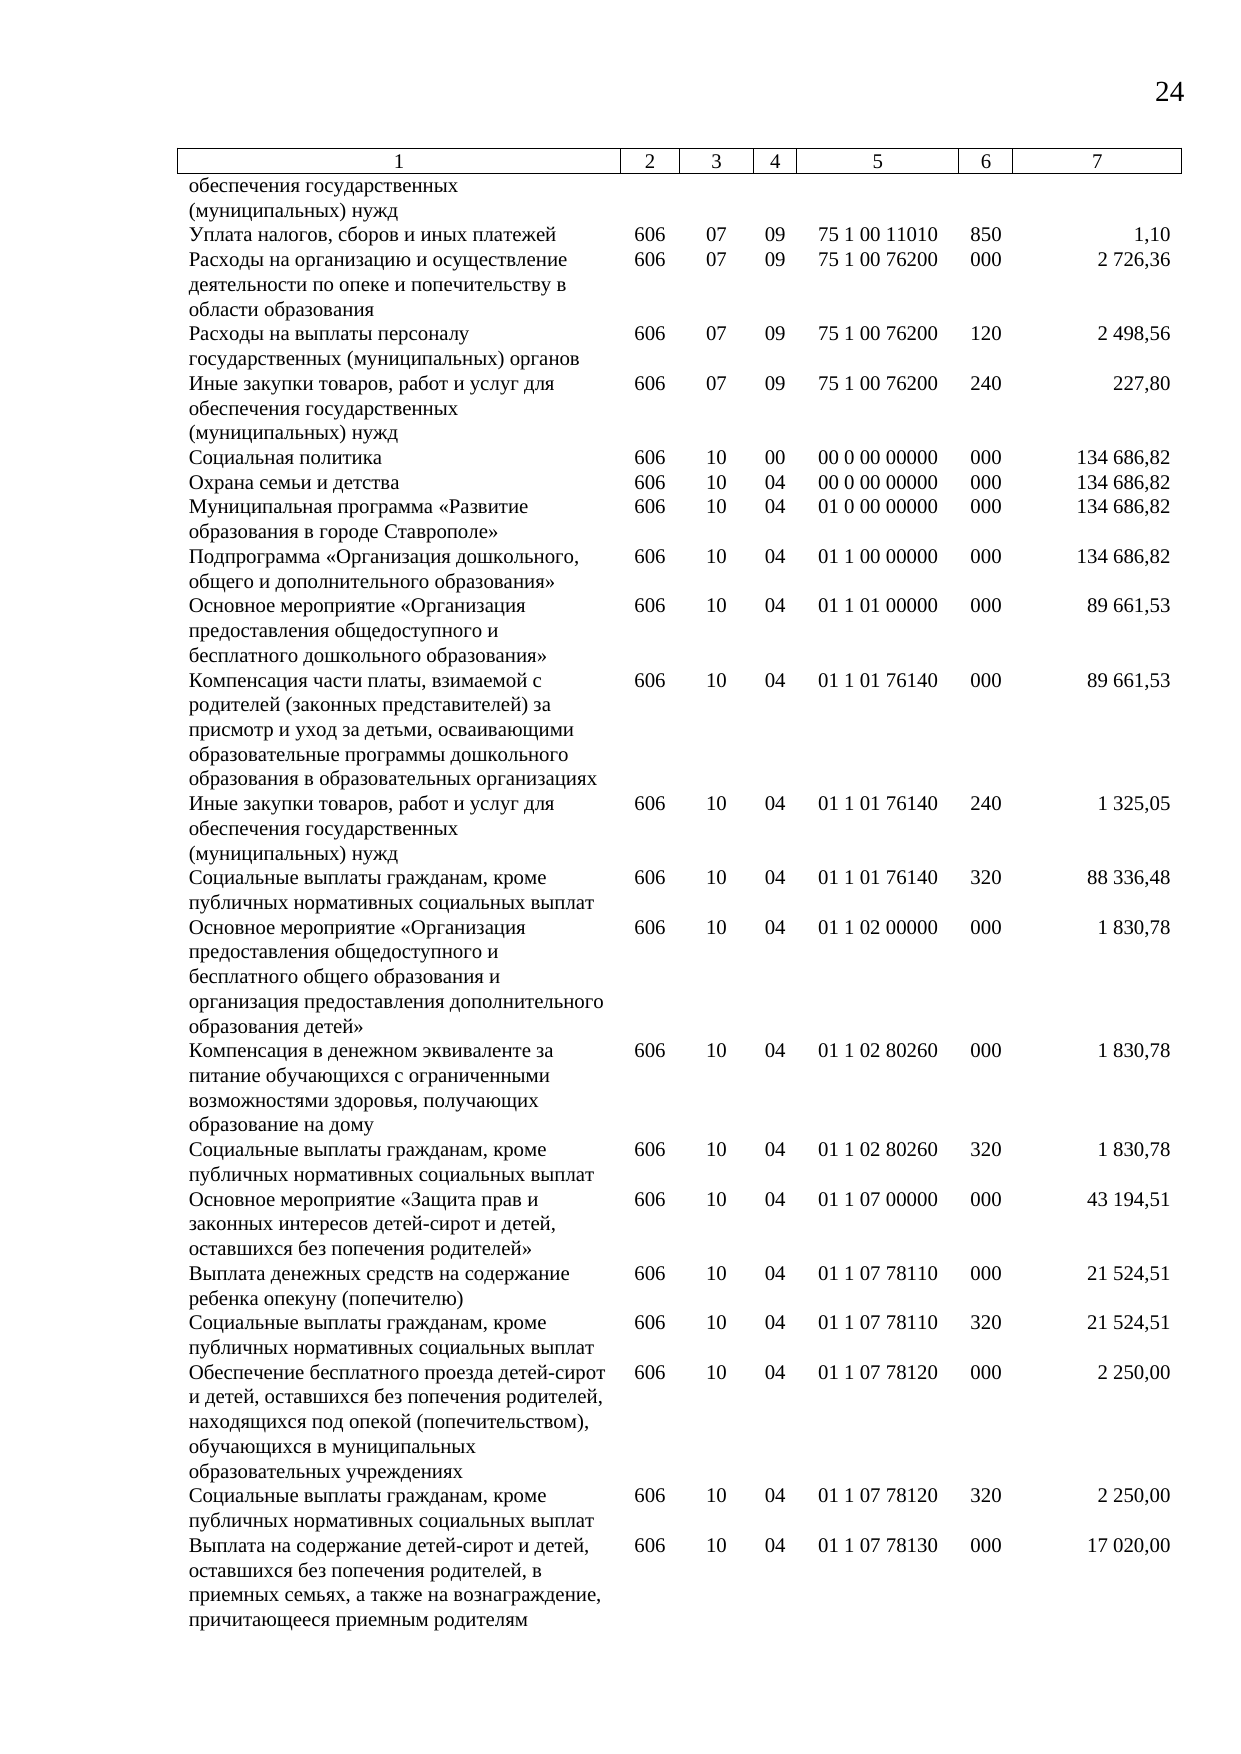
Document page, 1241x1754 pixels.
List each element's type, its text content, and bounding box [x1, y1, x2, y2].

table_header 1 [178, 149, 620, 173]
table_header 5 [797, 149, 958, 173]
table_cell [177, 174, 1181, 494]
table_header 6 [959, 149, 1012, 173]
table_header 7 [1013, 149, 1181, 173]
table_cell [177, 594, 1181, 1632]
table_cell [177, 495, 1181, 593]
table_header 3 [680, 149, 753, 173]
table_header 4 [754, 149, 796, 173]
table_header 2 [621, 149, 679, 173]
